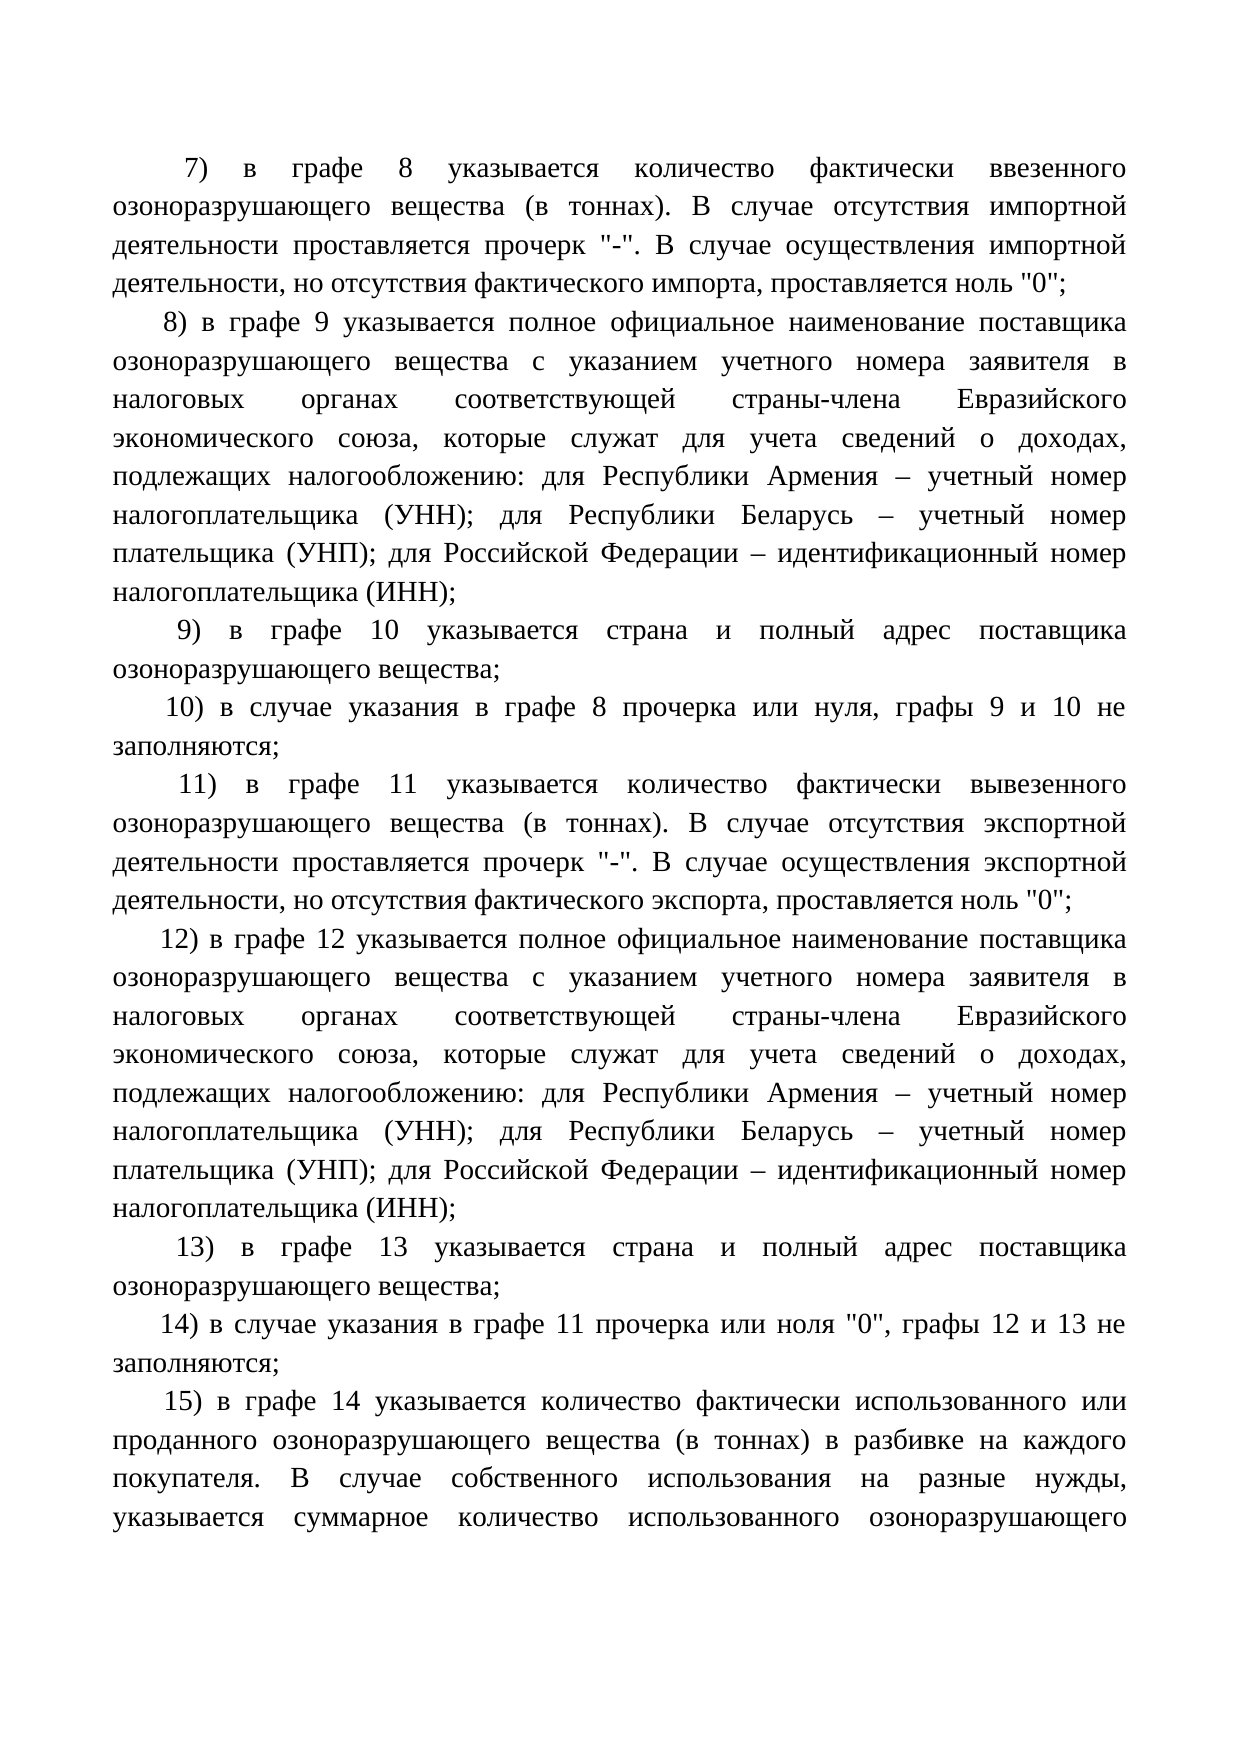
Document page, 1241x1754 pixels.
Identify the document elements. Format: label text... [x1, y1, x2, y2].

text 12) в графе 12 указывается полное официальное наименование поставщика озоноразрушающего вещества с указанием учетного номера заявителя в налоговых органах соответствующей страны-члена Евразийского экономического союза, которые служат для учета сведений о доходах, подлежащих налогообложению: для Республики Армения – учетный номер налогоплательщика (УНН); для Республики Беларусь – учетный номер плательщика (УНП); для Российской Федерации – идентификационный номер налогоплательщика (ИНН); [112, 921, 1128, 1224]
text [112, 1383, 1128, 1532]
text 9) в графе 10 указывается страна и полный адрес поставщика озоноразрушающего вещества; [112, 612, 1128, 684]
text 10) в случае указания в графе 8 прочерка или нуля, графы 9 и 10 не заполняются; [112, 689, 1128, 762]
text 11) в графе 11 указывается количество фактически вывезенного озоноразрушающего вещества (в тоннах). В случае отсутствия экспортной деятельности проставляется прочерк "-". В случае осуществления экспортной деятельности, но отсутствия фактического экспорта, проставляется ноль "0"; [112, 767, 1128, 916]
text 14) в случае указания в графе 11 прочерка или ноля "0", графы 12 и 13 не заполняются; [112, 1306, 1128, 1378]
text 7) в графе 8 указывается количество фактически ввезенного озоноразрушающего вещества (в тоннах). В случае отсутствия импортной деятельности проставляется прочерк "-". В случае осуществления импортной деятельности, но отсутствия фактического импорта, проставляется ноль "0"; [112, 150, 1128, 299]
text 8) в графе 9 указывается полное официальное наименование поставщика озоноразрушающего вещества с указанием учетного номера заявителя в налоговых органах соответствующей страны-члена Евразийского экономического союза, которые служат для учета сведений о доходах, подлежащих налогообложению: для Республики Армения – учетный номер налогоплательщика (УНН); для Республики Беларусь – учетный номер плательщика (УНП); для Российской Федерации – идентификационный номер налогоплательщика (ИНН); [112, 304, 1128, 607]
text 13) в графе 13 указывается страна и полный адрес поставщика озоноразрушающего вещества; [112, 1229, 1128, 1301]
